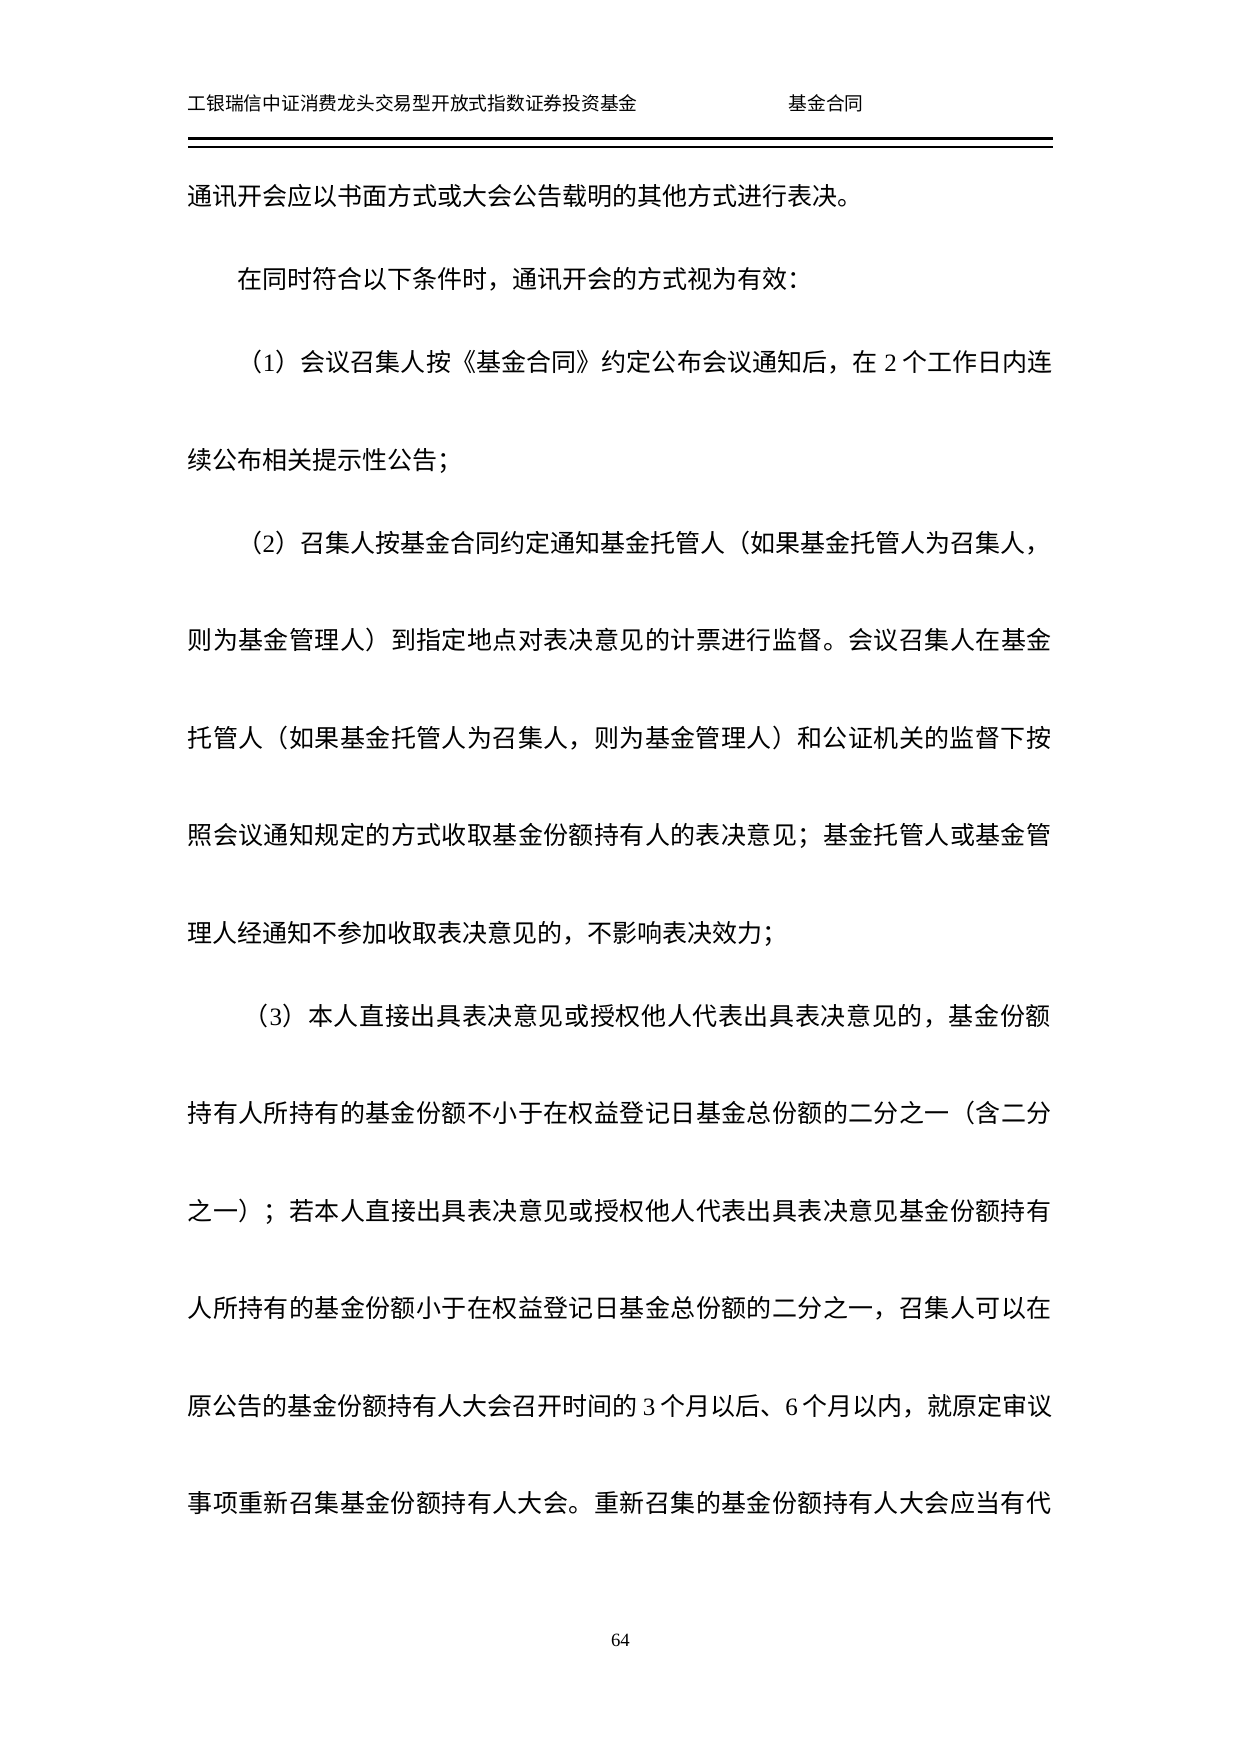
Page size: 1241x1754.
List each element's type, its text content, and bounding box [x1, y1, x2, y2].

text （1）会议召集人按《基金合同》约定公布会议通知后，在2个工作日内连续公布相关提示性公告； [187, 328, 1053, 491]
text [187, 982, 1053, 1534]
text （2）召集人按基金合同约定通知基金托管人（如果基金托管人为召集人，则为基金管理人）到指定地点对表决意见的计票进行监督。会议召集人在基金托管人（如果基金托管人为召集人，则为基金管理人）和公证机关的监督下按照会议通知规定的方式收取基金份额持有人的表决意见；基金托管人或基金管理人经通知不参加收取表决意见的，不影响表决效力； [187, 509, 1053, 964]
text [187, 162, 1053, 227]
text 在同时符合以下条件时，通讯开会的方式视为有效： [187, 245, 1053, 310]
